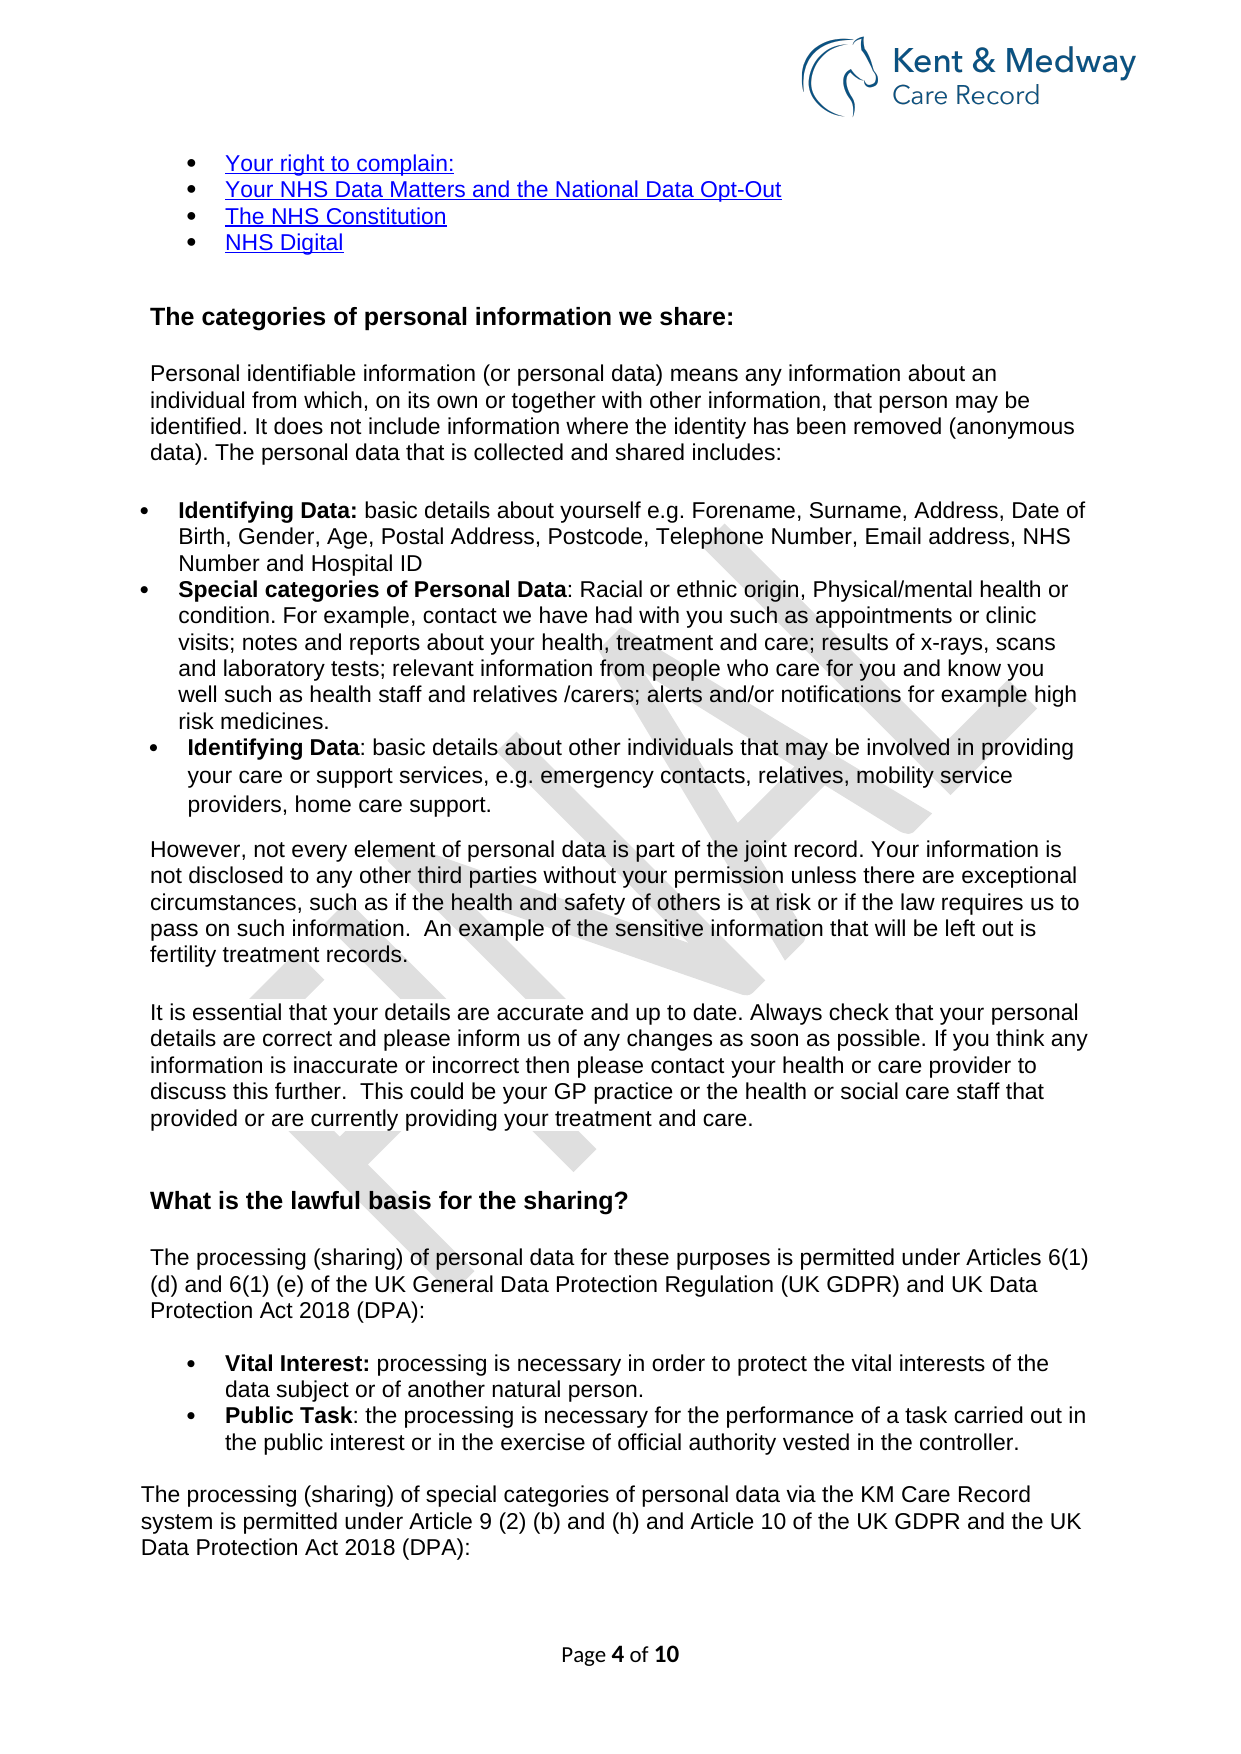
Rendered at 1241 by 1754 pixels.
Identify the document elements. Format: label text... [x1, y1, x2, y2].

list Identifying Data: basic details about other individuals that may be involved in providing your care or support services, e.g. emergency contacts, relatives, mobility service providers, home care support. [150, 734, 1090, 817]
text The processing (sharing) of personal data for these purposes is permitted under Articles 6(1) (d) and 6(1) (e) of the UK General Data Protection Regulation (UK GDPR) and UK Data Protection Act 2018 (DPA): [150, 1244, 1090, 1323]
list Public Task: the processing is necessary for the performance of a task carried out in the public interest or in the exercise of official authority vested in the controller. [187, 1402, 1090, 1455]
list Special categories of Personal Data: Racial or ethnic origin, Physical/mental health or condition. For example, contact we have had with you such as appointments or clinic visits; notes and reports about your health, treatment and care; results of x-rays, scans and laboratory tests; relevant information from people who care for you and know you well such as health staff and relatives /carers; alerts and/or notifications for example high risk medicines. [141, 576, 1090, 734]
list Your right to complain: [187, 150, 1090, 176]
text It is essential that your details are accurate and up to date. Always check that your personal details are correct and please inform us of any changes as soon as possible. If you think any information is inaccurate or incorrect then please contact your health or care provider to discuss this further. This could be your GP practice or the health or social care staff that provided or are currently providing your treatment and care. [150, 999, 1090, 1131]
list Your NHS Data Matters and the National Data Opt-Out [187, 176, 1090, 203]
list The NHS Constitution [187, 203, 1090, 229]
picture [785, 23, 1163, 134]
subtitle What is the lawful basis for the sharing? [150, 1186, 1090, 1215]
text However, not every element of personal data is part of the joint record. Your information is not disclosed to any other third parties without your permission unless there are exceptional circumstances, such as if the health and safety of others is at risk or if the law requires us to pass on such information. An example of the sensitive information that will be left out is fertility treatment records. [150, 836, 1090, 968]
text Personal identifiable information (or personal data) means any information about an individual from which, on its own or together with other information, that person may be identified. It does not include information where the identity has been removed (anonymous data). The personal data that is collected and shared includes: [150, 360, 1090, 466]
list Identifying Data: basic details about yourself e.g. Forename, Surname, Address, Date of Birth, Gender, Age, Postal Address, Postcode, Telephone Number, Email address, NHS Number and Hospital ID [141, 497, 1090, 576]
text The processing (sharing) of special categories of personal data via the KM Care Record system is permitted under Article 9 (2) (b) and (h) and Article 10 of the UK GDPR and the UK Data Protection Act 2018 (DPA): [141, 1481, 1090, 1561]
subtitle The categories of personal information we share: [150, 302, 1090, 331]
list NHS Digital [187, 229, 1090, 255]
list Vital Interest: processing is necessary in order to protect the vital interests of the data subject or of another natural person. [187, 1350, 1090, 1402]
